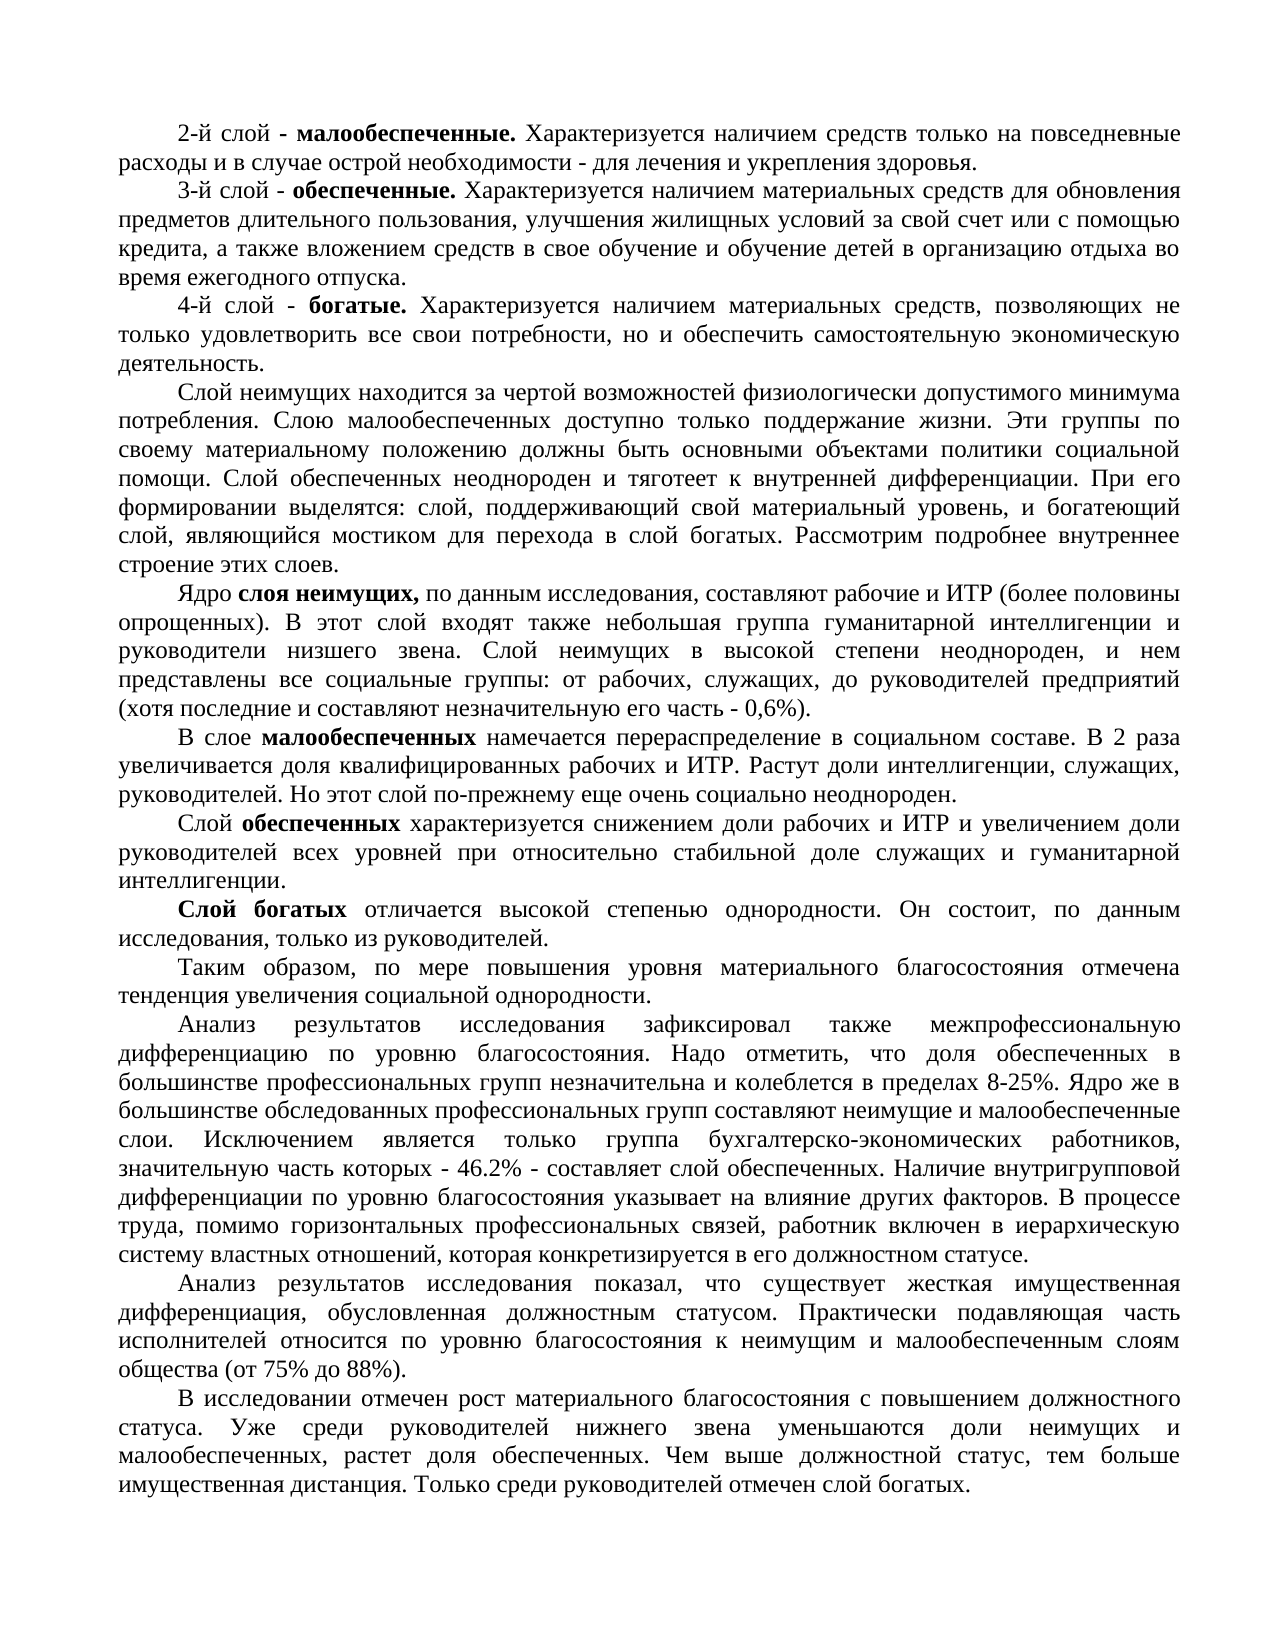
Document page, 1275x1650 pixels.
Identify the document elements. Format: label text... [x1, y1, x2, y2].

text Анализ результатов исследования зафиксировал также межпрофессиональную дифференциацию по уровню благосостояния. Надо отметить, что доля обеспеченных в большинстве профессиональных групп незначительна и колеблется в пределах 8-25%. Ядро же в большинстве обследованных профессиональных групп составляют неимущие и малообеспеченные слои. Исключением является только группа бухгалтерско-экономических работников, значительную часть которых - 46.2% - составляет слой обеспеченных. Наличие внутригрупповой дифференциации по уровню благосостояния указывает на влияние других факторов. В процессе труда, помимо горизонтальных профессиональных связей, работник включен в иерархическую систему властных отношений, которая конкретизируется в его должностном статусе. [118, 1009, 1181, 1268]
text Ядро слоя неимущих, по данным исследования, составляют рабочие и ИТР (более половины опрощенных). В этот слой входят также небольшая группа гуманитарной интеллигенции и руководители низшего звена. Слой неимущих в высокой степени неоднороден, и нем представлены все социальные группы: от рабочих, служащих, до руководителей предприятий (хотя последние и составляют незначительную его часть - 0,6%). [118, 578, 1181, 722]
text В слое малообеспеченных намечается перераспределение в социальном составе. В 2 раза увеличивается доля квалифицированных рабочих и ИТР. Растут доли интеллигенции, служащих, руководителей. Но этот слой по-прежнему еще очень социально неоднороден. [118, 722, 1181, 808]
text Таким образом, по мере повышения уровня материального благосостояния отмечена тенденция увеличения социальной однородности. [118, 952, 1181, 1009]
text Слой обеспеченных характеризуется снижением доли рабочих и ИТР и увеличением доли руководителей всех уровней при относительно стабильной доле служащих и гуманитарной интеллигенции. [118, 808, 1181, 894]
text 2-й слой - малообеспеченные. Характеризуется наличием средств только на повседневные расходы и в случае острой необходимости - для лечения и укрепления здоровья. [118, 118, 1181, 176]
text 3-й слой - обеспеченные. Характеризуется наличием материальных средств для обновления предметов длительного пользования, улучшения жилищных условий за свой счет или с помощью кредита, а также вложением средств в свое обучение и обучение детей в организацию отдыха во время ежегодного отпуска. [118, 176, 1181, 291]
text Слой неимущих находится за чертой возможностей физиологически допустимого минимума потребления. Слою малообеспеченных доступно только поддержание жизни. Эти группы по своему материальному положению должны быть основными объектами политики социальной помощи. Слой обеспеченных неоднороден и тяготеет к внутренней дифференциации. При его формировании выделятся: слой, поддерживающий свой материальный уровень, и богатеющий слой, являющийся мостиком для перехода в слой богатых. Рассмотрим подробнее внутреннее строение этих слоев. [118, 377, 1181, 578]
text В исследовании отмечен рост материального благосостояния с повышением должностного статуса. Уже среди руководителей нижнего звена уменьшаются доли неимущих и малообеспеченных, растет доля обеспеченных. Чем выше должностной статус, тем больше имущественная дистанция. Только среди руководителей отмечен слой богатых. [118, 1383, 1181, 1498]
text 4-й слой - богатые. Характеризуется наличием материальных средств, позволяющих не только удовлетворить все свои потребности, но и обеспечить самостоятельную экономическую деятельность. [118, 291, 1181, 377]
text Слой богатых отличается высокой степенью однородности. Он состоит, по данным исследования, только из руководителей. [118, 894, 1181, 952]
text Анализ результатов исследования показал, что существует жесткая имущественная дифференциация, обусловленная должностным статусом. Практически подавляющая часть исполнителей относится по уровню благосостояния к неимущим и малообеспеченным слоям общества (от 75% до 88%). [118, 1268, 1181, 1383]
